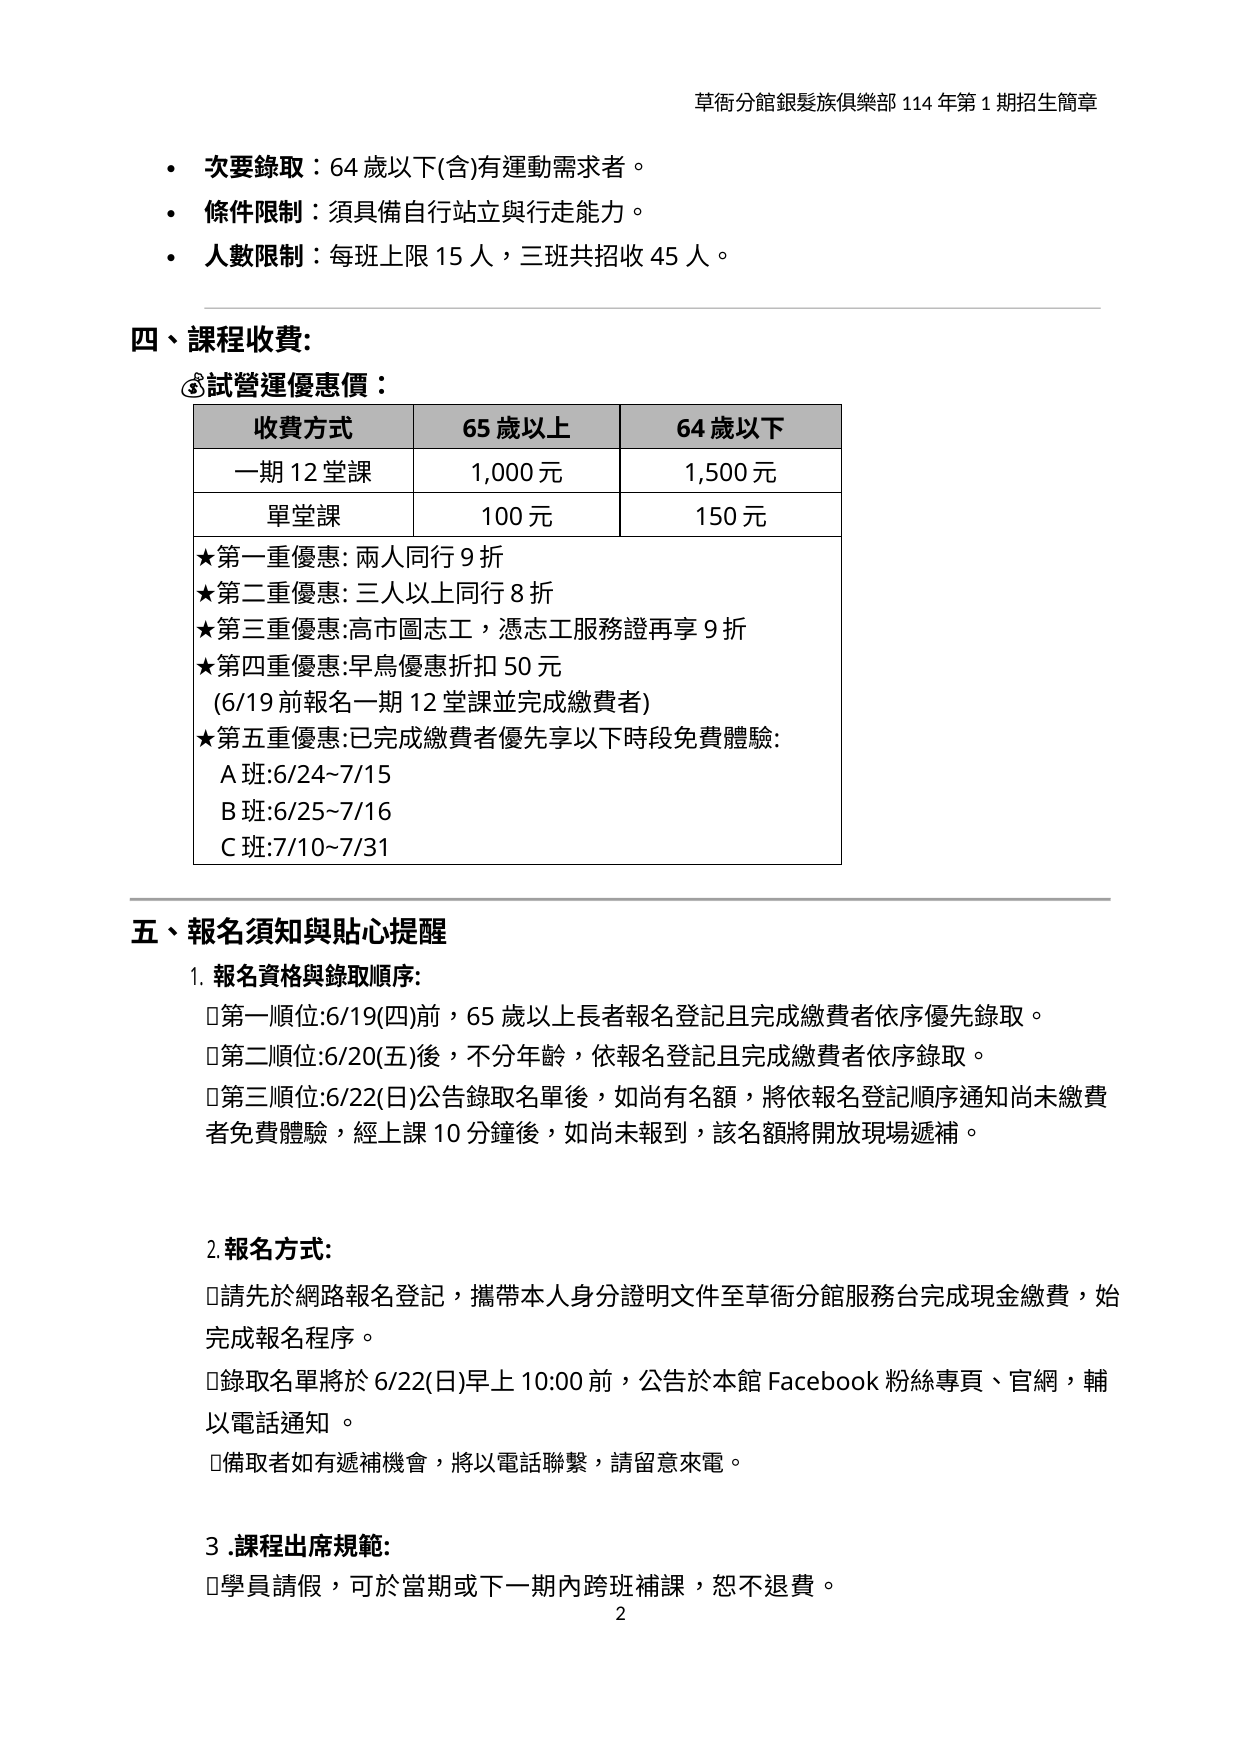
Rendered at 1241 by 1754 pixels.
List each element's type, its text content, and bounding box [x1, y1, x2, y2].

text ✅第二順位:6/20(五)後，不分年齡，依報名登記且完成繳費者依序錄取。 [205, 1037, 1122, 1073]
text 1️. 報名資格與錄取順序: [118, 956, 1122, 992]
subtitle .課程出席規範: [205, 1527, 1122, 1563]
table_cell 一期12堂課 [194, 449, 413, 492]
table_cell 1,500元 [621, 449, 841, 492]
text ✅學員請假，可於當期或下一期內跨班補課，恕不退費。 [205, 1567, 968, 1603]
table_cell 100元 [414, 493, 619, 536]
subtitle 五、報名須知與貼心提醒 [130, 908, 1122, 950]
subtitle 💰試營運優惠價： [180, 364, 1122, 404]
text ✅備取者如有遞補機會，將以電話聯繫，請留意來電。 [118, 1444, 1093, 1478]
table_cell 單堂課 [194, 493, 413, 536]
text ✅錄取名單將於6/22(日)早上10:00前，公告於本館Facebook 粉絲專頁、官網，輔以電話通知 。 [205, 1356, 1122, 1441]
text ✅第一順位:6/19(四)前，65 歲以上長者報名登記且完成繳費者依序優先錄取。 [205, 996, 1122, 1033]
text ✅請先於網路報名登記，攜帶本人身分證明文件至草衙分館服務台完成現金繳費，始完成報名程序。 [205, 1272, 1122, 1356]
list 人數限制：每班上限 15 人，三班共招收 45 人。 [167, 236, 1122, 272]
subtitle 四、課程收費: [130, 316, 1122, 359]
list 次要錄取：64歲以下(含)有運動需求者。 [167, 148, 1122, 184]
table_header 65歲以上 [414, 405, 619, 448]
table_cell 1,000元 [414, 449, 619, 492]
table_cell 150元 [621, 493, 841, 536]
table_cell ★第一重優惠: 兩人同行9折 ★第二重優惠: 三人以上同行8折 ★第三重優惠:高市圖志工，憑志工服務證再享9折 ★第四重優惠:早鳥優惠折扣50元 (6/19前報名一期12堂課並完成繳費者) ★第五重優惠:已完成繳費者優先享以下時段免費體驗: A班:6/24~7/15 B班:6/25~7/16 C班:7/10~7/31 [194, 537, 841, 864]
text ✅第三順位:6/22(日)公告錄取名單後，如尚有名額，將依報名登記順序通知尚未繳費者免費體驗，經上課10分鐘後，如尚未報到，該名額將開放現場遞補。 [205, 1077, 1122, 1149]
text 2. 報名方式: [118, 1230, 697, 1266]
list 條件限制：須具備自行站立與行走能力。 [167, 192, 1122, 228]
table_header 64歲以下 [621, 405, 841, 448]
table_header 收費方式 [194, 405, 413, 448]
